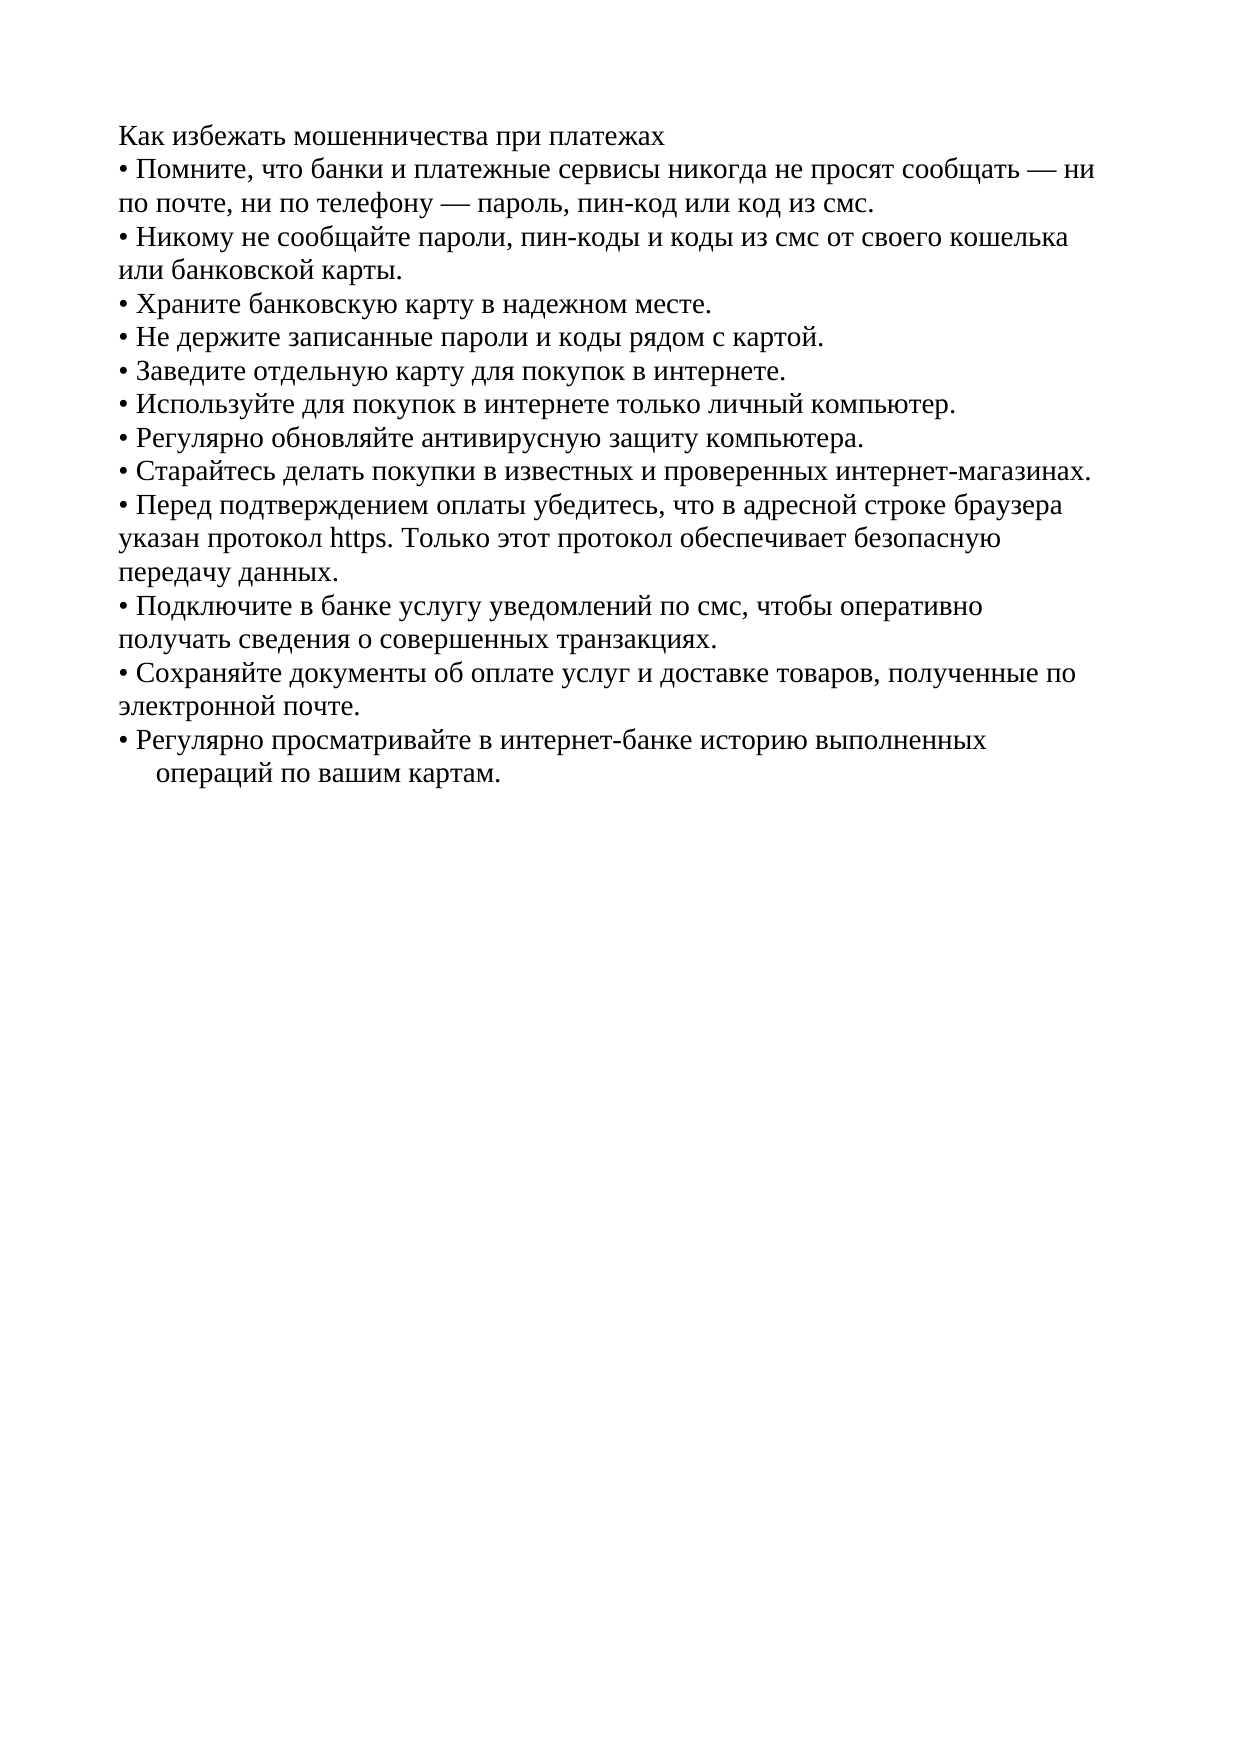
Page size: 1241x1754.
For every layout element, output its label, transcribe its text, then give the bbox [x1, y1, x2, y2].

text • Регулярно просматривайте в интернет-банке историю выполненных [118, 722, 1152, 755]
text или банковской карты. [118, 252, 1152, 286]
text • Никому не сообщайте пароли, пин-коды и коды из смс от своего кошелька [118, 219, 1152, 252]
text • Перед подтверждением оплаты убедитесь, что в адресной строке браузера [118, 487, 1152, 521]
text • Подключите в банке услугу уведомлений по смс, чтобы оперативно [118, 588, 1152, 621]
text • Сохраняйте документы об оплате услуг и доставке товаров, полученные по [118, 655, 1152, 688]
text • Не держите записанные пароли и коды рядом с картой. [118, 319, 1152, 353]
text • Храните банковскую карту в надежном месте. [118, 286, 1152, 319]
text • Заведите отдельную карту для покупок в интернете. [118, 353, 1152, 386]
text указан протокол https. Только этот протокол обеспечивает безопасную [118, 521, 1152, 554]
text • Используйте для покупок в интернете только личный компьютер. [118, 386, 1152, 420]
text передачу данных. [118, 554, 1152, 588]
text • Старайтесь делать покупки в известных и проверенных интернет-магазинах. [118, 453, 1152, 487]
list операций по вашим картам. [156, 755, 1152, 789]
text по почте, ни по телефону — пароль, пин-код или код из смс. [118, 185, 1152, 219]
text Как избежать мошенничества при платежах [118, 118, 1152, 152]
text получать сведения о совершенных транзакциях. [118, 621, 1152, 655]
text электронной почте. [118, 688, 1152, 722]
text • Помните, что банки и платежные сервисы никогда не просят сообщать — ни [118, 152, 1152, 185]
text • Регулярно обновляйте антивирусную защиту компьютера. [118, 420, 1152, 453]
